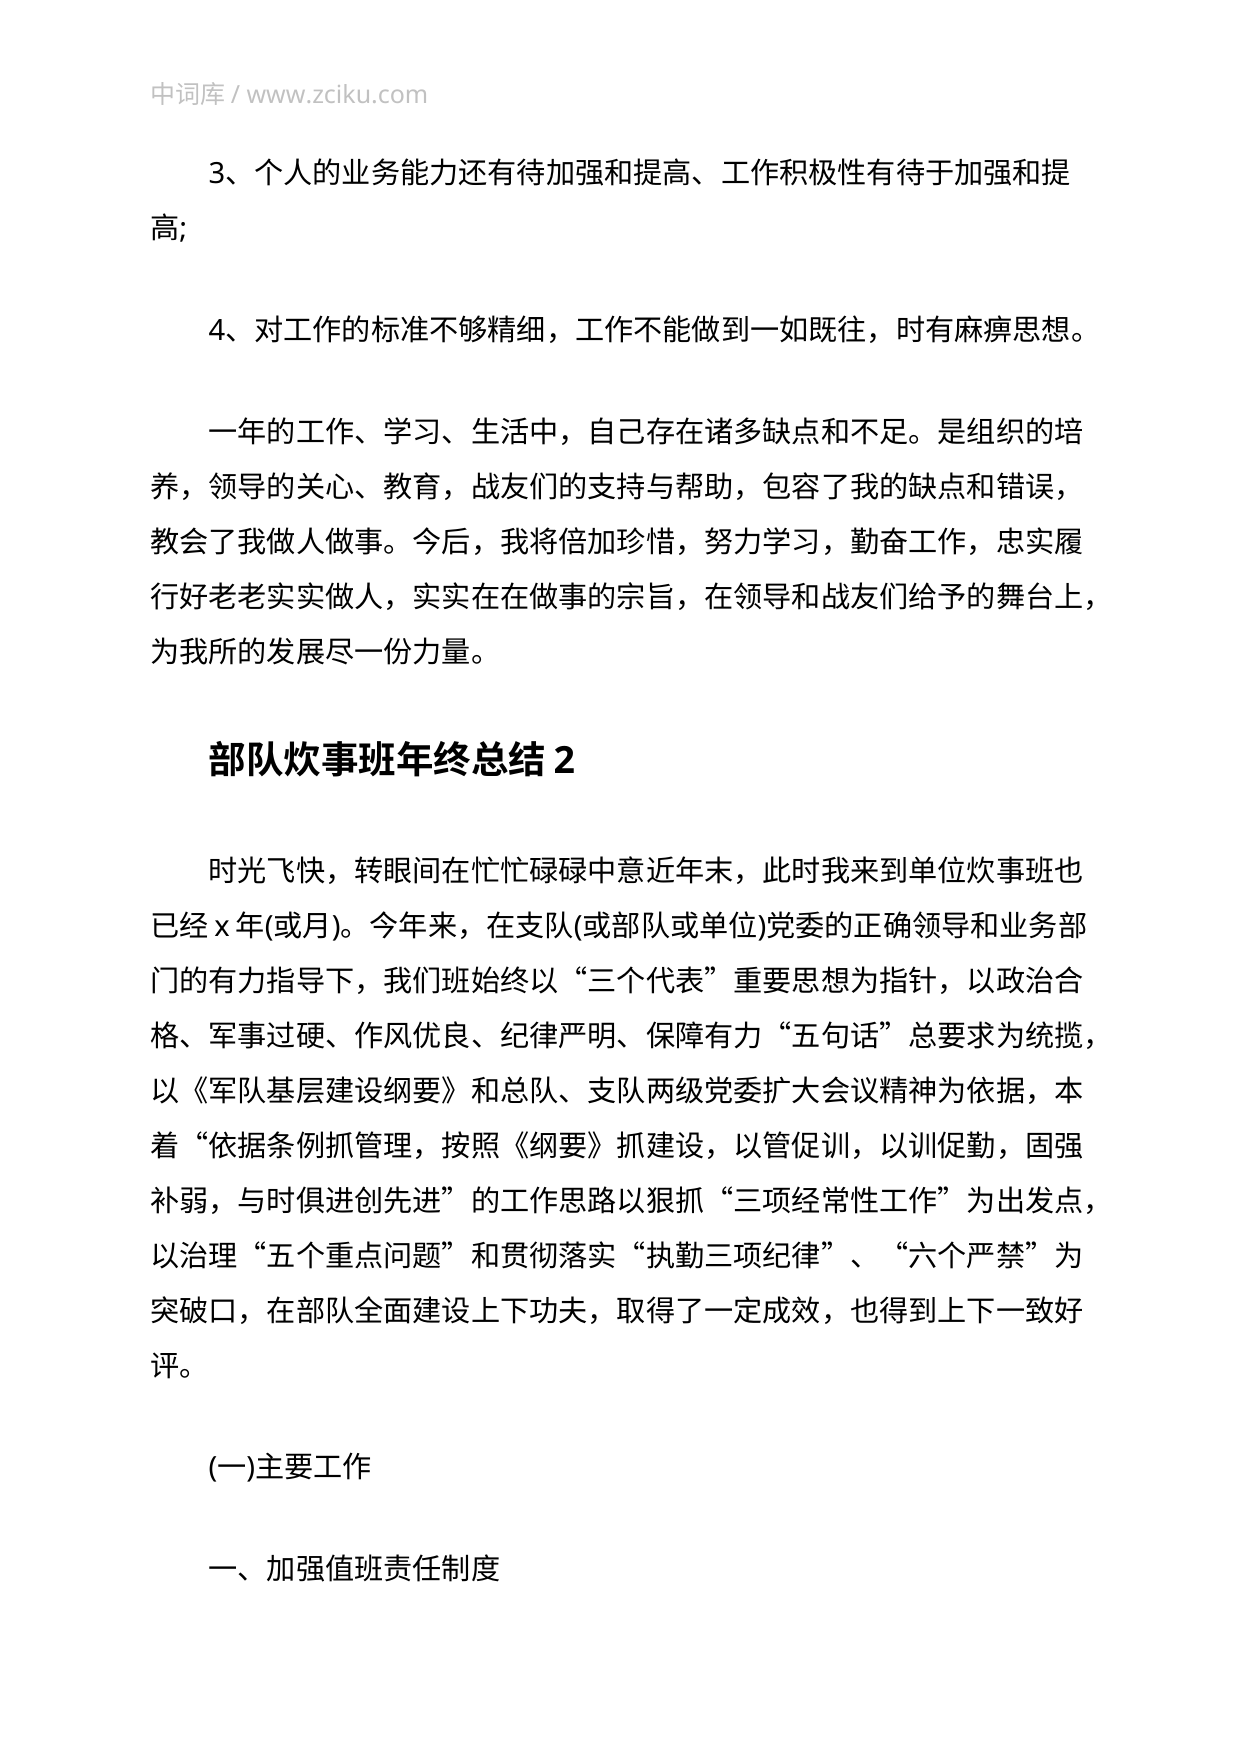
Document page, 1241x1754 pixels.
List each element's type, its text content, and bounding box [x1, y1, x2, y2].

text 4、对工作的标准不够精细，工作不能做到一如既往，时有麻痹思想。 [150, 307, 1090, 349]
text 一、加强值班责任制度 [150, 1546, 1090, 1588]
text (一)主要工作 [150, 1444, 1090, 1486]
text 一年的工作、学习、生活中，自己存在诸多缺点和不足。是组织的培养，领导的关心、教育，战友们的支持与帮助，包容了我的缺点和错误，教会了我做人做事。今后，我将倍加珍惜，努力学习，勤奋工作，忠实履行好老老实实做人，实实在在做事的宗旨，在领导和战友们给予的舞台上，为我所的发展尽一份力量。 [150, 409, 1090, 671]
text 3、个人的业务能力还有待加强和提高、工作积极性有待于加强和提高; [150, 150, 1090, 247]
text 时光飞快，转眼间在忙忙碌碌中意近年末，此时我来到单位炊事班也已经x年(或月)。今年来，在支队(或部队或单位)党委的正确领导和业务部门的有力指导下，我们班始终以“三个代表”重要思想为指针，以政治合格、军事过硬、作风优良、纪律严明、保障有力“五句话”总要求为统揽，以《军队基层建设纲要》和总队、支队两级党委扩大会议精神为依据，本着“依据条例抓管理，按照《纲要》抓建设，以管促训，以训促勤，固强补弱，与时俱进创先进”的工作思路以狠抓“三项经常性工作”为出发点，以治理“五个重点问题”和贯彻落实“执勤三项纪律”、“六个严禁”为突破口，在部队全面建设上下功夫，取得了一定成效，也得到上下一致好评。 [150, 848, 1090, 1384]
text 部队炊事班年终总结2 [150, 730, 1090, 785]
